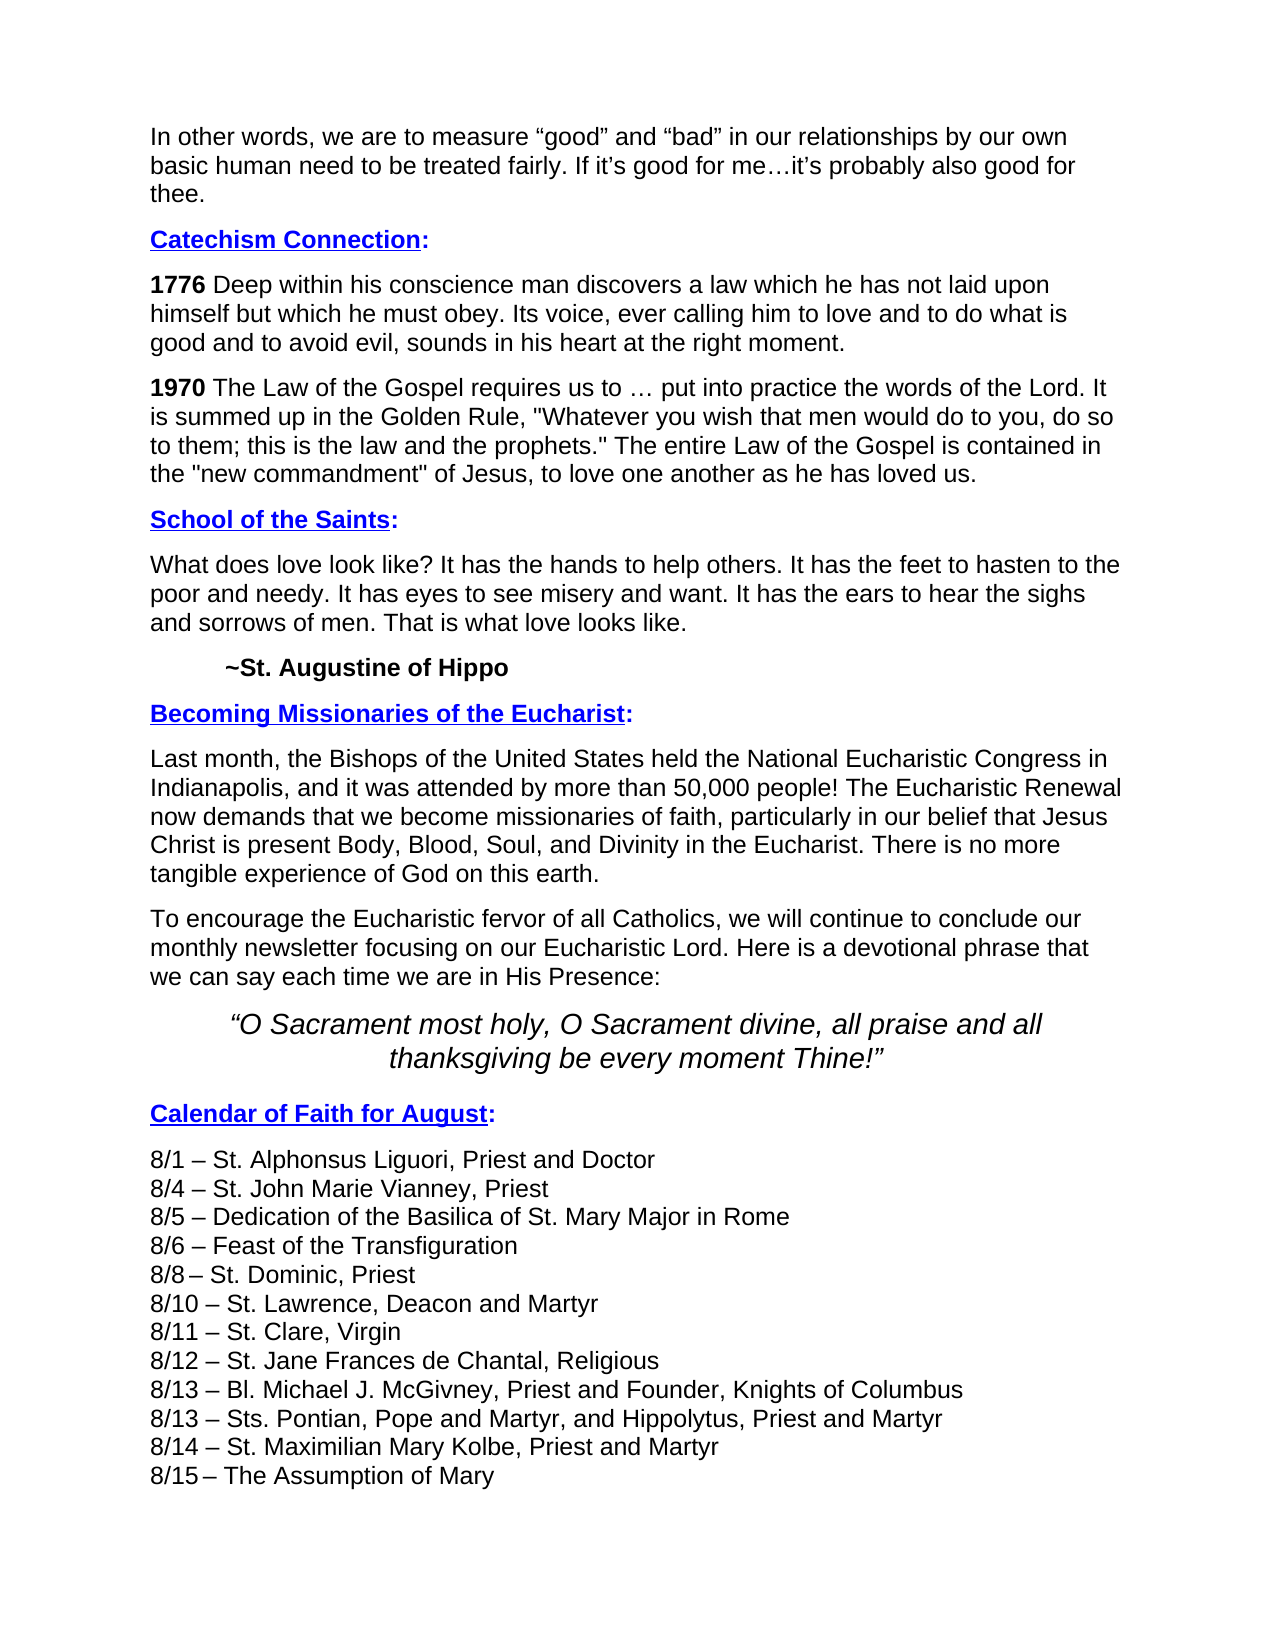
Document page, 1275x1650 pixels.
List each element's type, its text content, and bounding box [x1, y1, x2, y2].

text Becoming Missionaries of the Eucharist: [150, 698, 1125, 727]
text 8/8 – St. Dominic, Priest [150, 1260, 1125, 1288]
text 8/12 – St. Jane Frances de Chantal, Religious [150, 1346, 1125, 1375]
text Calendar of Faith for August: [150, 1099, 1125, 1128]
text ~St. Augustine of Hippo [150, 653, 1125, 682]
text 8/4 – St. John Marie Vianney, Priest [150, 1173, 1125, 1202]
text Catechism Connection: [150, 225, 1125, 253]
text 8/13 – Sts. Pontian, Pope and Martyr, and Hippolytus, Priest and Martyr [150, 1403, 1125, 1432]
text 8/15 – The Assumption of Mary [150, 1461, 1125, 1490]
text In other words, we are to measure “good” and “bad” in our relationships by our own basic human need to be treated fairly. If it’s good for me…it’s probably also good for thee. [150, 122, 1125, 208]
text To encourage the Eucharistic fervor of all Catholics, we will continue to conclude our monthly newsletter focusing on our Eucharistic Lord. Here is a devotional phrase that we can say each time we are in His Presence: [150, 904, 1125, 991]
text 1970 The Law of the Gospel requires us to … put into practice the words of the Lord. It is summed up in the Golden Rule, "Whatever you wish that men would do to you, do so to them; this is the law and the prophets." The entire Law of the Gospel is contained in the "new commandment" of Jesus, to love one another as he has loved us. [150, 373, 1125, 488]
text 1776 Deep within his conscience man discovers a law which he has not laid upon himself but which he must obey. Its voice, ever calling him to love and to do what is good and to avoid evil, sounds in his heart at the right moment. [150, 270, 1125, 356]
text School of the Saints: [150, 505, 1125, 533]
text 8/5 – Dedication of the Basilica of St. Mary Major in Rome [150, 1202, 1125, 1231]
text 8/1 – St. Alphonsus Liguori, Priest and Doctor [150, 1145, 1125, 1173]
text 8/6 – Feast of the Transfiguration [150, 1231, 1125, 1260]
text Last month, the Bishops of the United States held the National Eucharistic Congress in Indianapolis, and it was attended by more than 50,000 people! The Eucharistic Renewal now demands that we become missionaries of faith, particularly in our belief that Jesus Christ is present Body, Blood, Soul, and Divinity in the Eucharist. There is no more tangible experience of God on this earth. [150, 744, 1125, 888]
text 8/11 – St. Clare, Virgin [150, 1317, 1125, 1346]
text “O Sacrament most holy, O Sacrament divine, all praise and all thanksgiving be every moment Thine!” [150, 1007, 1125, 1074]
text What does love look like? It has the hands to help others. It has the feet to hasten to the poor and needy. It has eyes to see misery and want. It has the ears to hear the sighs and sorrows of men. That is what love looks like. [150, 550, 1125, 636]
text 8/10 – St. Lawrence, Deacon and Martyr [150, 1288, 1125, 1317]
text 8/13 – Bl. Michael J. McGivney, Priest and Founder, Knights of Columbus [150, 1375, 1125, 1403]
text 8/14 – St. Maximilian Mary Kolbe, Priest and Martyr [150, 1432, 1125, 1461]
